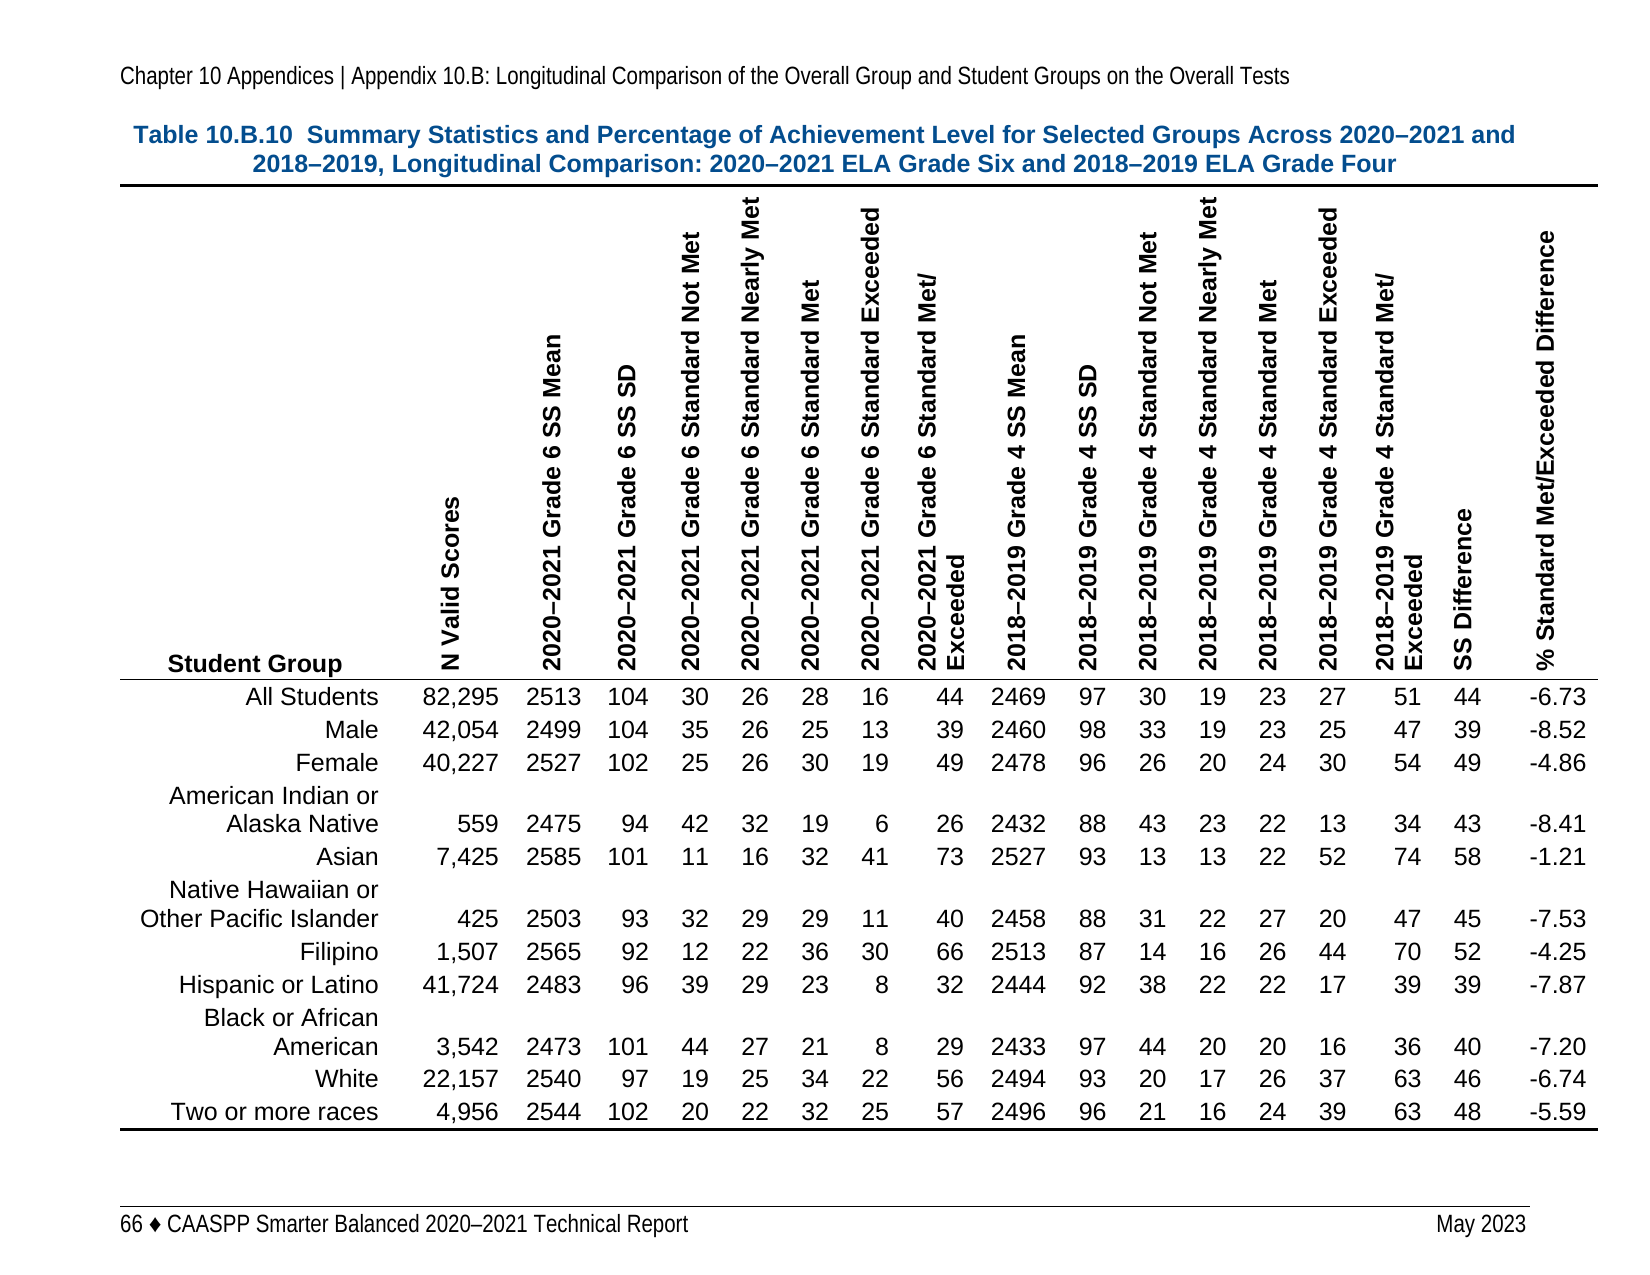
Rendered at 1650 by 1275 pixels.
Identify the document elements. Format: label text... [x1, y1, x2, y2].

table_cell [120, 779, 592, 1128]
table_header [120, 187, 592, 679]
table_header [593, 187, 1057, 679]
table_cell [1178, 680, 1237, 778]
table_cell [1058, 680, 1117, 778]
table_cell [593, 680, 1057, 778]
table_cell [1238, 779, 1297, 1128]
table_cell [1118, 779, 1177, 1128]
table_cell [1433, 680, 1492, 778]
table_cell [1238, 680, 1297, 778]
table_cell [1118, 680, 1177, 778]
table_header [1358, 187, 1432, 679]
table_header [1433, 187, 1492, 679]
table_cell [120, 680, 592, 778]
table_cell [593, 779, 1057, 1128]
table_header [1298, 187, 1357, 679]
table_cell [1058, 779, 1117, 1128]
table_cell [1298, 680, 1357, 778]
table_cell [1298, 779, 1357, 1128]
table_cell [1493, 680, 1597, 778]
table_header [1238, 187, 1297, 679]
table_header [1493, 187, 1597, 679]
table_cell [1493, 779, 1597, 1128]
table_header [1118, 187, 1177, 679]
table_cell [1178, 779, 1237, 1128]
text Table 10.B.10 Summary Statistics and Percentage of Achievement Level for Selected Groups Across 2020–2021 and 2018–2019, Longitudinal Comparison: 2020–2021 ELA Grade Six and 2018–2019 ELA Grade Four [120, 120, 1530, 177]
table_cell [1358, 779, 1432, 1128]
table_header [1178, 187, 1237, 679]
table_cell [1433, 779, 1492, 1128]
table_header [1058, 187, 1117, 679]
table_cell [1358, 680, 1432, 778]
